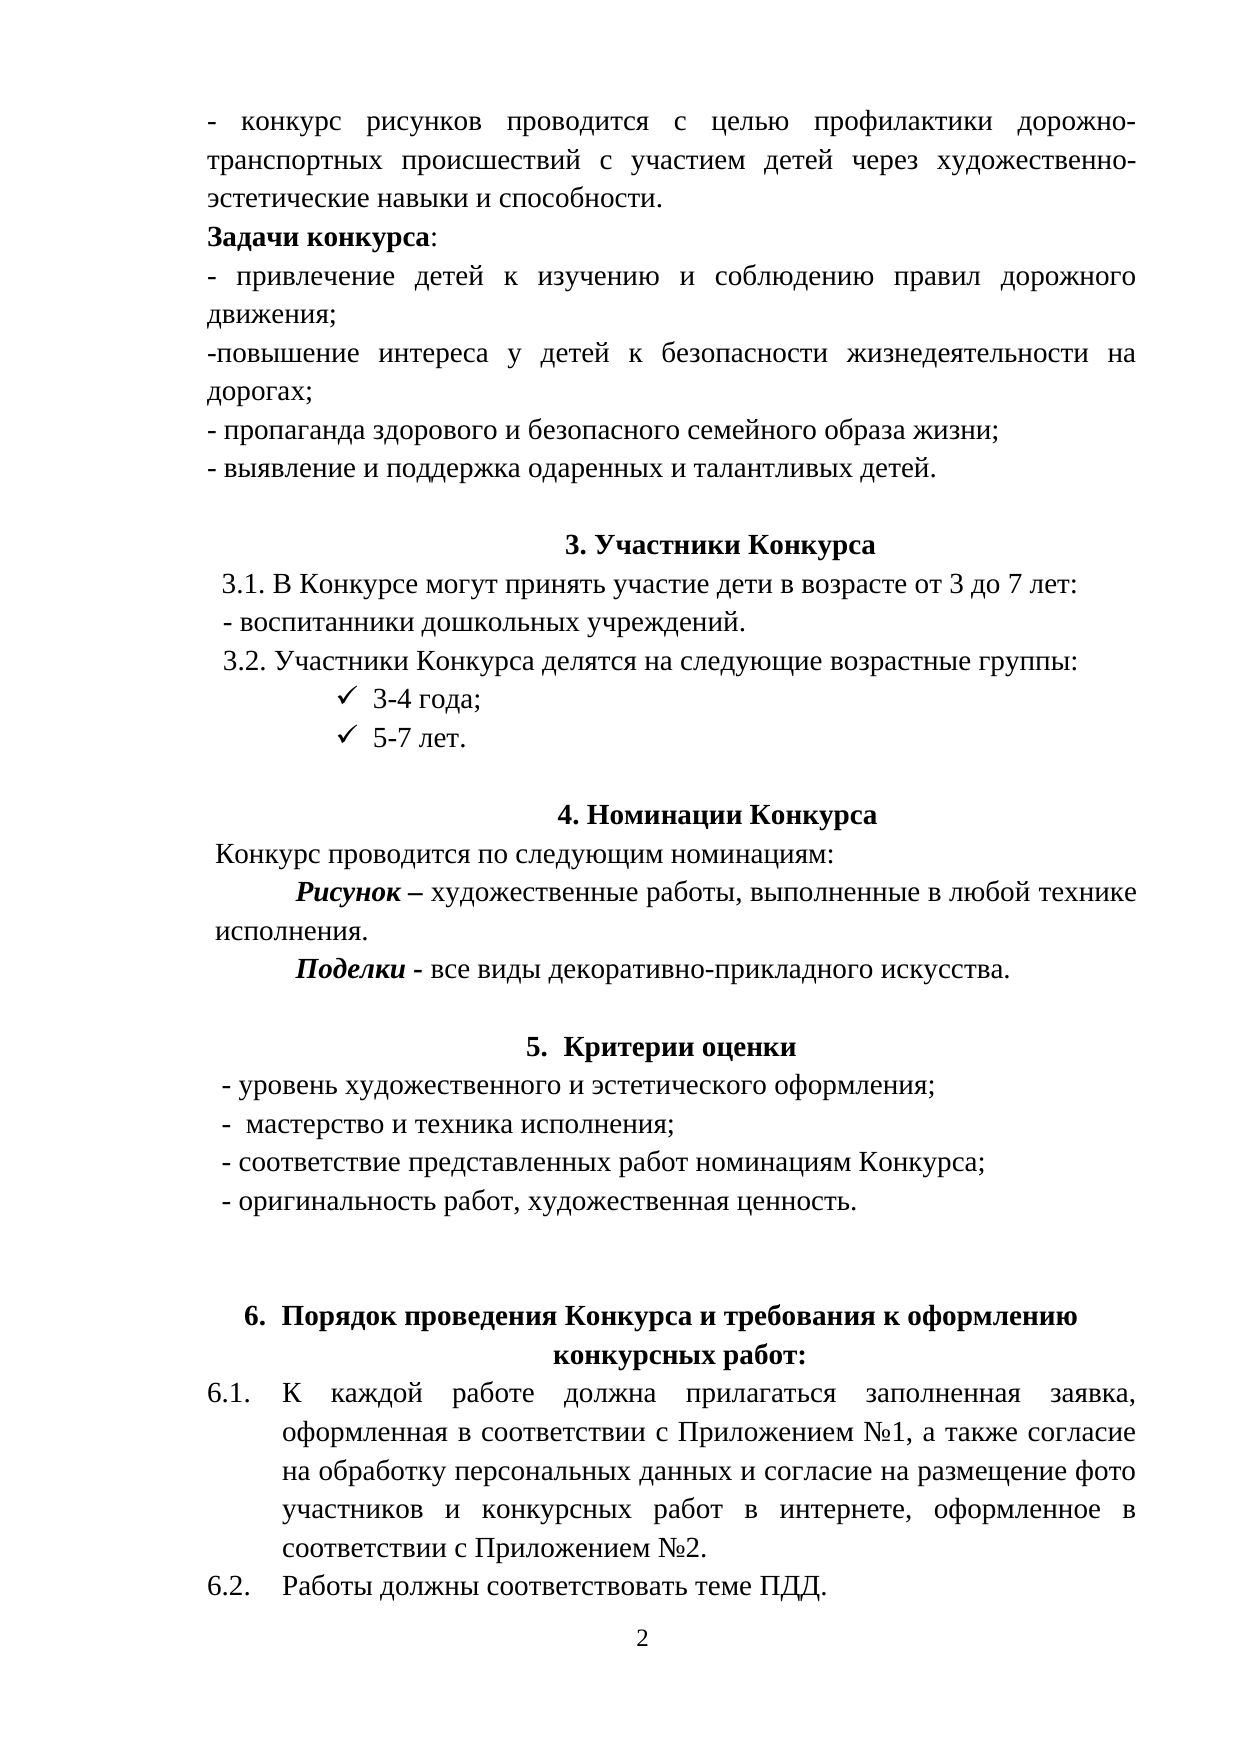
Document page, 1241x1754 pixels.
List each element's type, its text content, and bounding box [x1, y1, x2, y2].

text - конкурс рисунков проводится с целью профилактики дорожно-транспортных происшествий с участием детей через художественно-эстетические навыки и способности. [207, 103, 1137, 214]
list Рисунок – художественные работы, выполненные в любой технике исполнения. [215, 874, 1137, 947]
text - оригинальность работ, художественная ценность. [207, 1183, 1137, 1216]
text - выявление и поддержка одаренных и талантливых детей. [207, 450, 1137, 484]
list 3.2. Участники Конкурса делятся на следующие возрастные группы: [223, 643, 1137, 677]
list Порядок проведения Конкурса и требования к оформлению конкурсных работ: [185, 1298, 1137, 1371]
list 4. Номинации Конкурса [298, 797, 1137, 831]
list 3. Участники Конкурса [303, 527, 1137, 561]
text Задачи конкурса: [207, 219, 1137, 253]
text - пропаганда здорового и безопасного семейного образа жизни; [207, 412, 1137, 445]
text 3.1. В Конкурсе могут принять участие дети в возрасте от 3 до 7 лет: [148, 566, 1137, 599]
text - соответствие представленных работ номинациям Конкурса; [207, 1144, 1137, 1178]
list Поделки - все виды декоративно-прикладного искусства. [215, 952, 1137, 985]
list 5-7 лет. [335, 720, 1137, 754]
list 3-4 года; [335, 682, 1137, 715]
text Конкурс проводится по следующим номинациям: [148, 836, 1137, 869]
text -повышение интереса у детей к безопасности жизнедеятельности на дорогах; [207, 335, 1137, 407]
text - привлечение детей к изучению и соблюдению правил дорожного движения; [207, 258, 1137, 330]
list - воспитанники дошкольных учреждений. [223, 604, 1137, 638]
text - уровень художественного и эстетического оформления; [207, 1067, 1137, 1101]
text - мастерство и техника исполнения; [207, 1106, 1137, 1139]
list Критерии оценки [185, 1029, 1137, 1062]
list К каждой работе должна прилагаться заполненная заявка, оформленная в соответствии с Приложением №1, а также согласие на обработку персональных данных и согласие на размещение фото участников и конкурсных работ в интернете, оформленное в соответствии с Приложением №2. [207, 1376, 1137, 1563]
list Работы должны соответствовать теме ПДД. [207, 1568, 1137, 1602]
